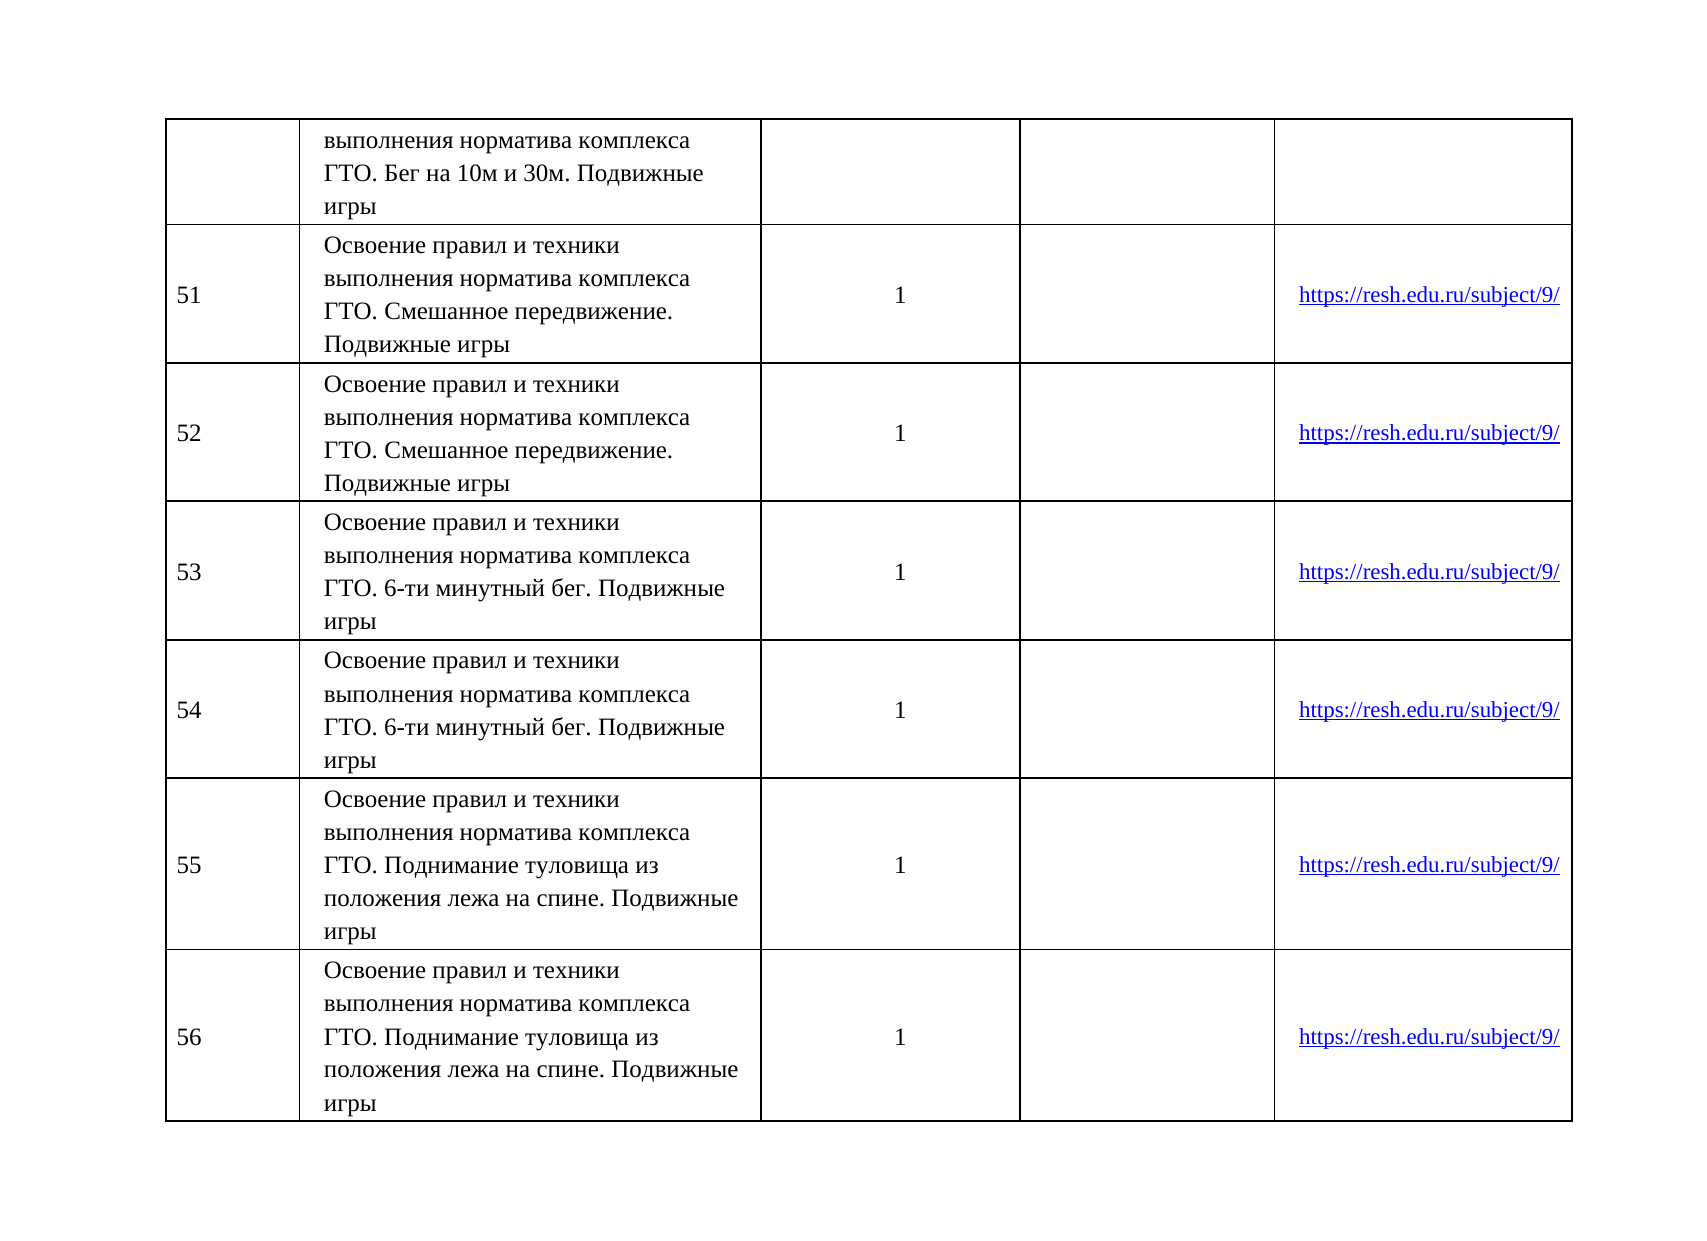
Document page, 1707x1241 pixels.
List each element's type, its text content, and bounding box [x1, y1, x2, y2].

table_cell 1 [762, 225, 1019, 362]
table_cell 50 [167, 120, 299, 223]
table_cell [1021, 364, 1274, 500]
table_cell 51 [167, 225, 299, 362]
table_cell Освоение правил и техники выполнения норматива комплекса ГТО. Поднимание туловища из положения лежа на спине. Подвижные игры [300, 779, 760, 949]
table_cell [1021, 225, 1274, 362]
table_cell 1 [762, 779, 1019, 949]
table_cell Освоение правил и техники выполнения норматива комплекса ГТО. Смешанное передвижение. Подвижные игры [300, 225, 760, 362]
table_cell 55 [167, 779, 299, 949]
table_cell https://resh.edu.ru/subject/9/ [1275, 364, 1571, 500]
table_cell 54 [167, 641, 299, 777]
table_cell 56 [167, 950, 299, 1120]
table_cell Освоение правил и техники выполнения норматива комплекса ГТО. 6-ти минутный бег. Подвижные игры [300, 502, 760, 639]
table_cell Освоение правил и техники выполнения норматива комплекса ГТО. Поднимание туловища из положения лежа на спине. Подвижные игры [300, 950, 760, 1120]
table_cell Освоение правил и техники выполнения норматива комплекса ГТО. 6-ти минутный бег. Подвижные игры [300, 641, 760, 777]
table_cell https://resh.edu.ru/subject/9/ [1275, 502, 1571, 639]
table_cell https://resh.edu.ru/subject/9/ [1275, 225, 1571, 362]
table_cell [1021, 502, 1274, 639]
table_cell https://resh.edu.ru/subject/9/ [1275, 779, 1571, 949]
table_cell [1021, 120, 1274, 223]
table_cell 1 [762, 950, 1019, 1120]
table_cell 1 [762, 364, 1019, 500]
table_cell [1021, 950, 1274, 1120]
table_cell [300, 120, 760, 223]
table_cell 1 [762, 120, 1019, 223]
table_cell 1 [762, 502, 1019, 639]
table_cell 1 [762, 641, 1019, 777]
table_cell [1021, 779, 1274, 949]
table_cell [1275, 120, 1571, 223]
table_cell [1021, 641, 1274, 777]
table_cell https://resh.edu.ru/subject/9/ [1275, 641, 1571, 777]
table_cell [1275, 950, 1571, 1120]
table_cell 52 [167, 364, 299, 500]
table_cell 53 [167, 502, 299, 639]
table_cell Освоение правил и техники выполнения норматива комплекса ГТО. Смешанное передвижение. Подвижные игры [300, 364, 760, 500]
